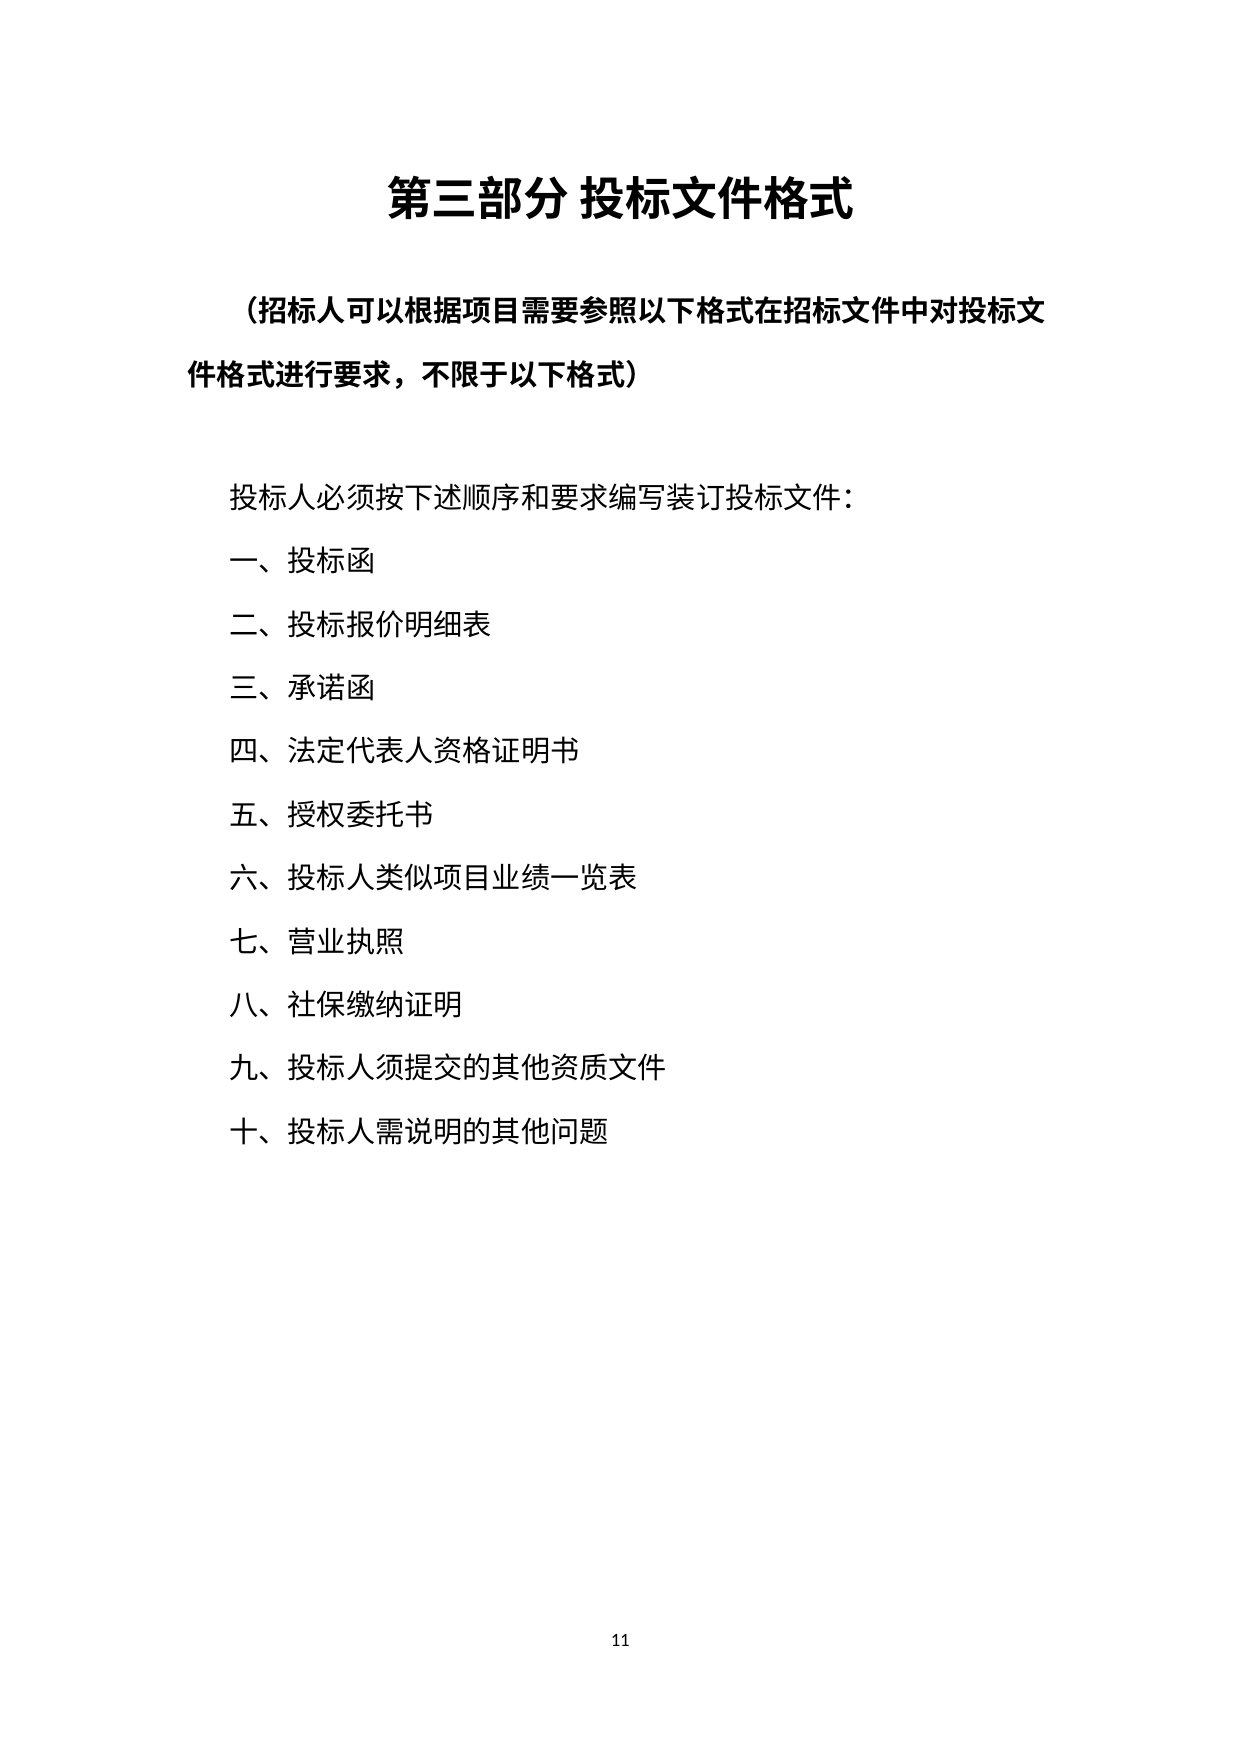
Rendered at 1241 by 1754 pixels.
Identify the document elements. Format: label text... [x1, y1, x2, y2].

text （招标人可以根据项目需要参照以下格式在招标文件中对投标文件格式进行要求，不限于以下格式） [187, 288, 1053, 393]
text 四、法定代表人资格证明书 [187, 728, 1053, 770]
text 六、投标人类似项目业绩一览表 [187, 855, 1053, 897]
text 投标人必须按下述顺序和要求编写装订投标文件： [187, 474, 1053, 516]
text 五、授权委托书 [187, 791, 1053, 834]
text 九、投标人须提交的其他资质文件 [187, 1045, 1053, 1087]
text 八、社保缴纳证明 [187, 982, 1053, 1024]
text 一、投标函 [187, 538, 1053, 580]
text 三、承诺函 [187, 664, 1053, 707]
text 七、营业执照 [187, 918, 1053, 961]
text 二、投标报价明细表 [187, 601, 1053, 643]
text 十、投标人需说明的其他问题 [187, 1108, 1053, 1151]
list 投标文件格式 [187, 162, 1053, 228]
